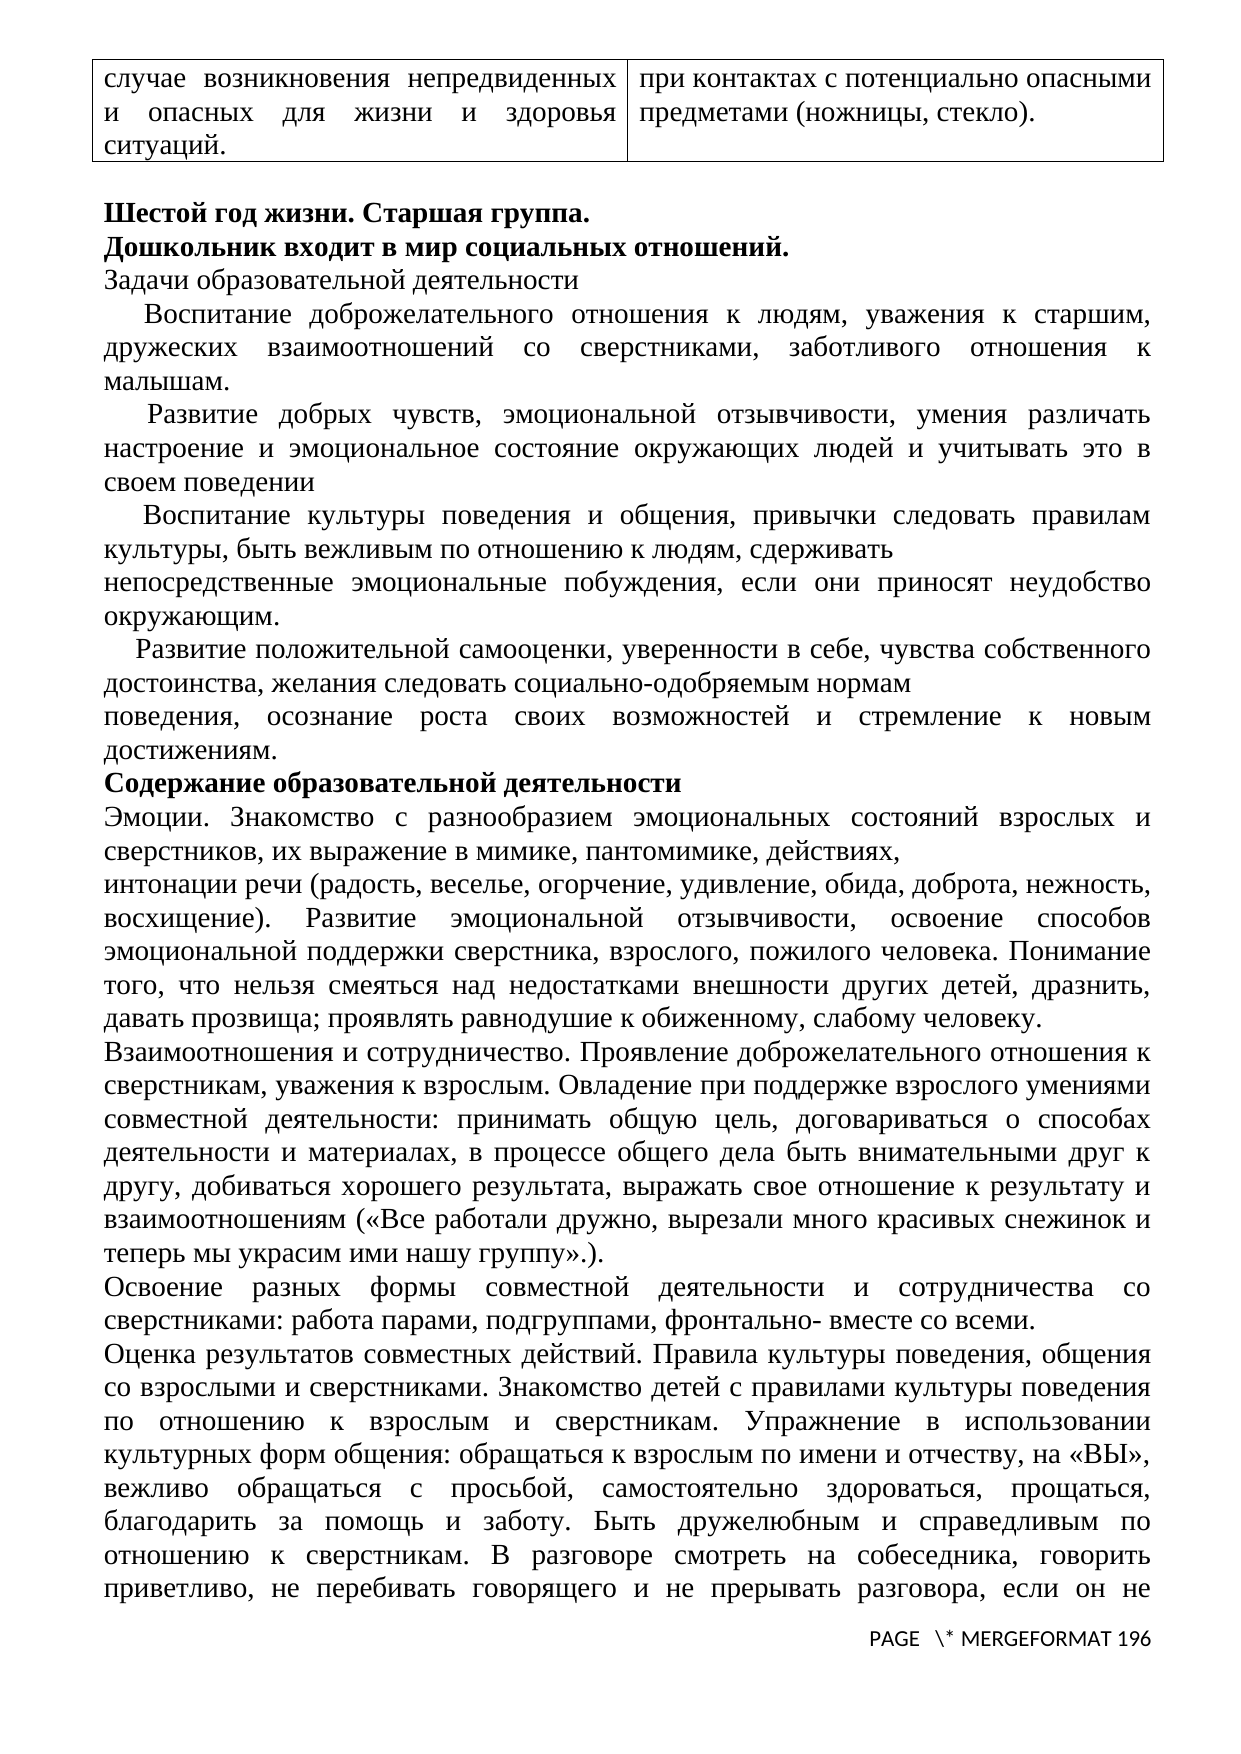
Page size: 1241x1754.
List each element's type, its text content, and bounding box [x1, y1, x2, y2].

text  Развитие положительной самооценки, уверенности в себе, чувства собственного достоинства, желания следовать социально-одобряемым нормам [103, 631, 1152, 698]
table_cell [628, 60, 1163, 161]
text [103, 1336, 1152, 1604]
text Содержание образовательной деятельности [103, 766, 1152, 799]
text поведения, осознание роста своих возможностей и стремление к новым достижениям. [103, 698, 1152, 766]
text интонации речи (радость, веселье, огорчение, удивление, обида, доброта, нежность, восхищение). Развитие эмоциональной отзывчивости, освоение способов эмоциональной поддержки сверстника, взрослого, пожилого человека. Понимание того, что нельзя смеяться над недостатками внешности других детей, дразнить, давать прозвища; проявлять равнодушие к обиженному, слабому человеку. [103, 866, 1152, 1034]
text Освоение разных формы совместной деятельности и сотрудничества со сверстниками: работа парами, подгруппами, фронтально- вместе со всеми. [103, 1269, 1152, 1336]
text Шестой год жизни. Старшая группа. [103, 195, 1152, 229]
text Задачи образовательной деятельности [103, 262, 1152, 296]
text непосредственные эмоциональные побуждения, если они приносят неудобство окружающим. [103, 564, 1152, 631]
text Эмоции. Знакомство с разнообразием эмоциональных состояний взрослых и сверстников, их выражение в мимике, пантомимике, действиях, [103, 799, 1152, 866]
text  Воспитание культуры поведения и общения, привычки следовать правилам культуры, быть вежливым по отношению к людям, сдерживать [103, 497, 1152, 564]
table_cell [93, 60, 627, 161]
text Взаимоотношения и сотрудничество. Проявление доброжелательного отношения к сверстникам, уважения к взрослым. Овладение при поддержке взрослого умениями совместной деятельности: принимать общую цель, договариваться о способах деятельности и материалах, в процессе общего дела быть внимательными друг к другу, добиваться хорошего результата, выражать свое отношение к результату и взаимоотношениям («Все работали дружно, вырезали много красивых снежинок и теперь мы украсим ими нашу группу».). [103, 1034, 1152, 1269]
text Дошкольник входит в мир социальных отношений. [103, 229, 1152, 262]
text  Развитие добрых чувств, эмоциональной отзывчивости, умения различать настроение и эмоциональное состояние окружающих людей и учитывать это в своем поведении [103, 397, 1152, 497]
text  Воспитание доброжелательного отношения к людям, уважения к старшим, дружеских взаимоотношений со сверстниками, заботливого отношения к малышам. [103, 296, 1152, 397]
